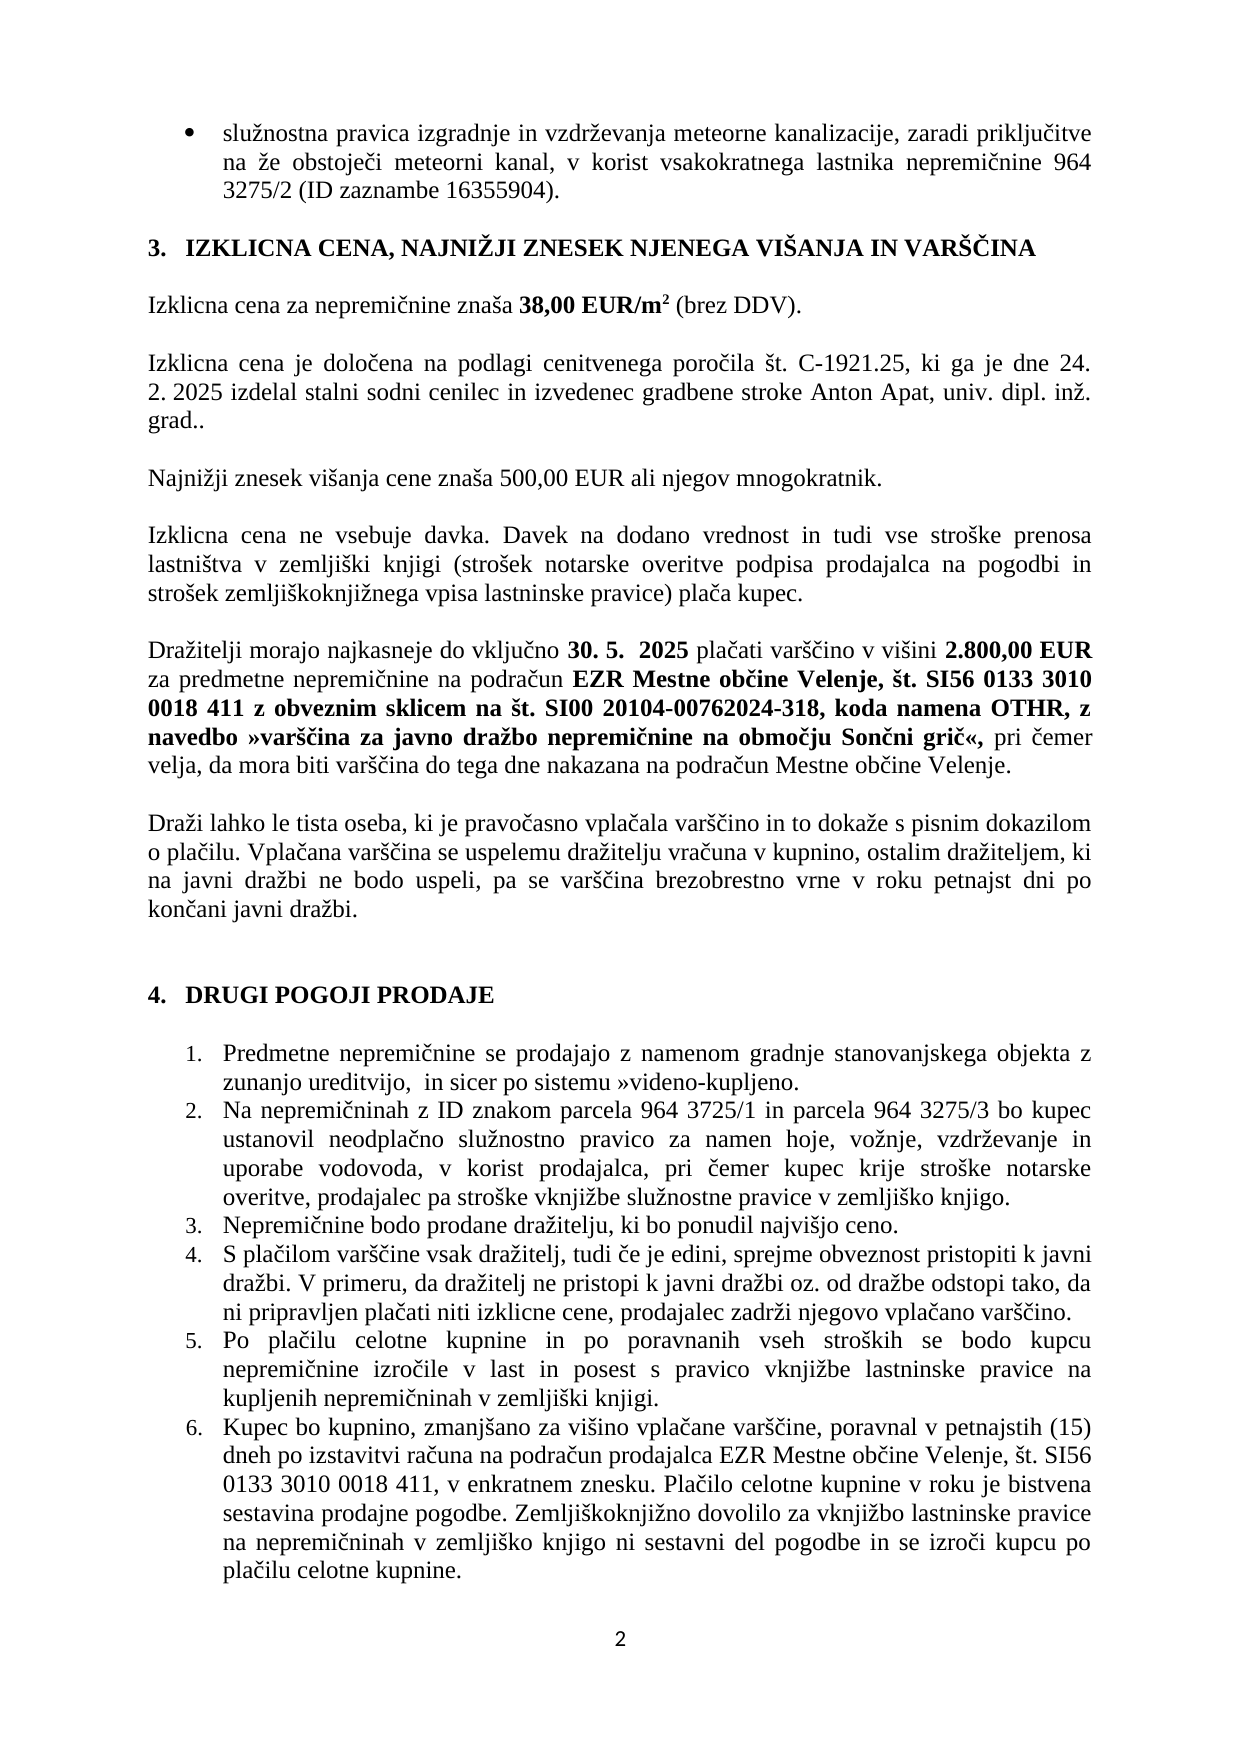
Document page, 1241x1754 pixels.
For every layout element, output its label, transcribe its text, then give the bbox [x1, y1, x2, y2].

text Izklicna cena ne vsebuje davka. Davek na dodano vrednost in tudi vse stroške prenosa lastništva v zemljiški knjigi (strošek notarske overitve podpisa prodajalca na pogodbi in strošek zemljiškoknjižnega vpisa lastninske pravice) plača kupec. [148, 521, 1092, 607]
list Po plačilu celotne kupnine in po poravnanih vseh stroških se bodo kupcu nepremičnine izročile v last in posest s pravico vknjižbe lastninske pravice na kupljenih nepremičninah v zemljiški knjigi. [185, 1326, 1092, 1412]
list IZKLICNA CENA, NAJNIŽJI ZNESEK NJENEGA VIŠANJA IN VARŠČINA [148, 233, 1092, 262]
text Izklicna cena je določena na podlagi cenitvenega poročila št. C-1921.25, ki ga je dne 24. 2. 2025 izdelal stalni sodni cenilec in izvedenec gradbene stroke Anton Apat, univ. dipl. inž. grad.. [148, 348, 1092, 434]
text Najnižji znesek višanja cene znaša 500,00 EUR ali njegov mnogokratnik. [148, 463, 1092, 492]
list Kupec bo kupnino, zmanjšano za višino vplačane varščine, poravnal v petnajstih (15) dneh po izstavitvi računa na podračun prodajalca EZR Mestne občine Velenje, št. SI56 0133 3010 0018 411, v enkratnem znesku. Plačilo celotne kupnine v roku je bistvena sestavina prodajne pogodbe. Zemljiškoknjižno dovolilo za vknjižbo lastninske pravice na nepremičninah v zemljiško knjigo ni sestavni del pogodbe in se izroči kupcu po plačilu celotne kupnine. [186, 1412, 1092, 1584]
list S plačilom varščine vsak dražitelj, tudi če je edini, sprejme obveznost pristopiti k javni dražbi. V primeru, da dražitelj ne pristopi k javni dražbi oz. od dražbe odstopi tako, da ni pripravljen plačati niti izklicne cene, prodajalec zadrži njegovo vplačano varščino. [185, 1239, 1092, 1326]
list Nepremičnine bodo prodane dražitelju, ki bo ponudil najvišjo ceno. [185, 1211, 1092, 1239]
list DRUGI POGOJI PRODAJE [148, 981, 1092, 1009]
list Predmetne nepremičnine se prodajajo z namenom gradnje stanovanjskega objekta z zunanjo ureditvijo, in sicer po sistemu »videno-kupljeno. [185, 1038, 1092, 1096]
text Dražitelji morajo najkasneje do vključno 30. 5. 2025 plačati varščino v višini 2.800,00 EUR za predmetne nepremičnine na podračun EZR Mestne občine Velenje, št. SI56 0133 3010 0018 411 z obveznim sklicem na št. SI00 20104-00762024-318, koda namena OTHR, z navedbo »varščina za javno dražbo nepremičnine na območju Sončni grič«, pri čemer velja, da mora biti varščina do tega dne nakazana na podračun Mestne občine Velenje. [148, 636, 1092, 779]
list Na nepremičninah z ID znakom parcela 964 3725/1 in parcela 964 3275/3 bo kupec ustanovil neodplačno služnostno pravico za namen hoje, vožnje, vzdrževanje in uporabe vodovoda, v korist prodajalca, pri čemer kupec krije stroške notarske overitve, prodajalec pa stroške vknjižbe služnostne pravice v zemljiško knjigo. [185, 1096, 1092, 1211]
text Izklicna cena za nepremičnine znaša 38,00 EUR/m2 (brez DDV). [148, 291, 1092, 319]
list služnostna pravica izgradnje in vzdrževanja meteorne kanalizacije, zaradi priključitve na že obstoječi meteorni kanal, v korist vsakokratnega lastnika nepremičnine 964 3275/2 (ID zaznambe 16355904). [185, 118, 1092, 204]
text Draži lahko le tista oseba, ki je pravočasno vplačala varščino in to dokaže s pisnim dokazilom o plačilu. Vplačana varščina se uspelemu dražitelju vračuna v kupnino, ostalim dražiteljem, ki na javni dražbi ne bodo uspeli, pa se varščina brezobrestno vrne v roku petnajst dni po končani javni dražbi. [148, 808, 1092, 923]
